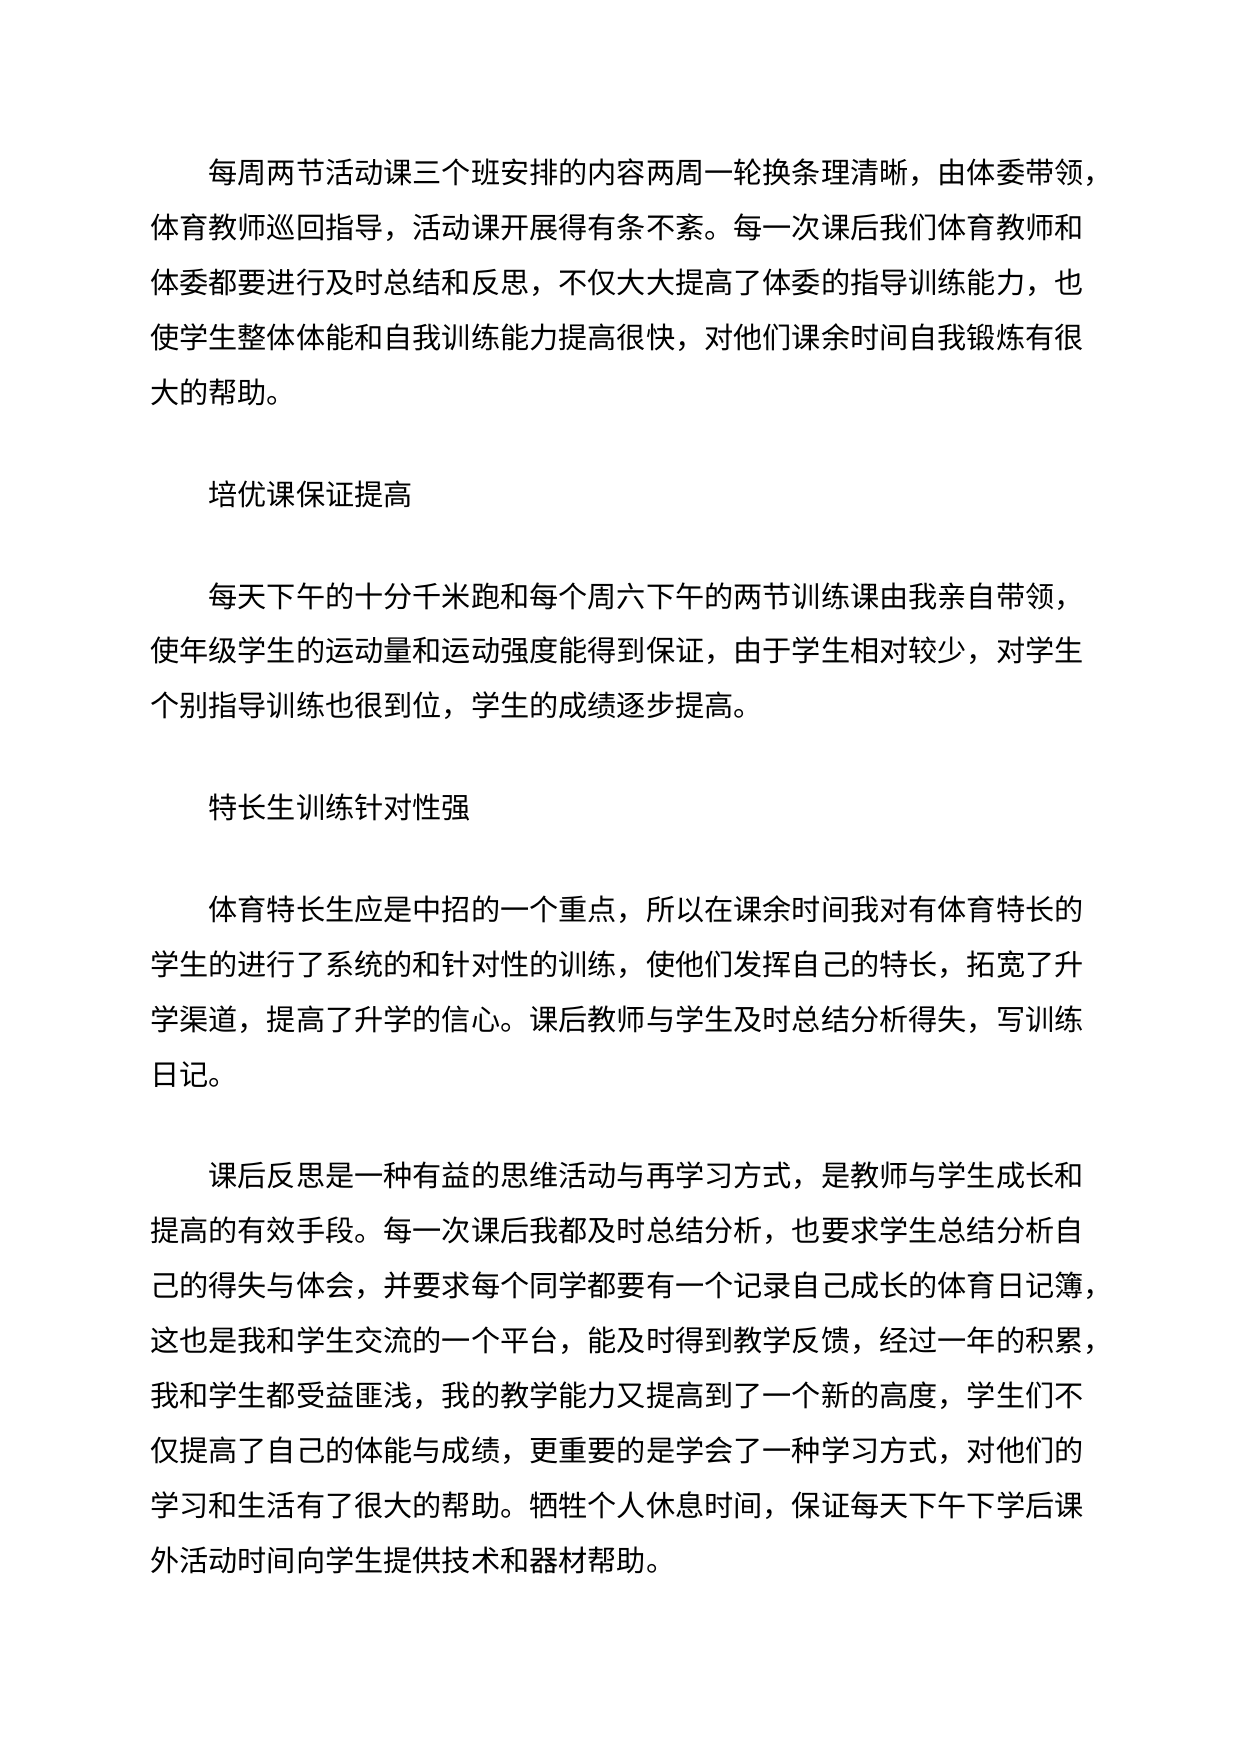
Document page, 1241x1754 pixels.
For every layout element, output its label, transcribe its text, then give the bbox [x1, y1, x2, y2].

text 体育特长生应是中招的一个重点，所以在课余时间我对有体育特长的学生的进行了系统的和针对性的训练，使他们发挥自己的特长，拓宽了升学渠道，提高了升学的信心。课后教师与学生及时总结分析得失，写训练日记。 [150, 886, 1090, 1093]
text 课后反思是一种有益的思维活动与再学习方式，是教师与学生成长和提高的有效手段。每一次课后我都及时总结分析，也要求学生总结分析自己的得失与体会，并要求每个同学都要有一个记录自己成长的体育日记簿，这也是我和学生交流的一个平台，能及时得到教学反馈，经过一年的积累，我和学生都受益匪浅，我的教学能力又提高到了一个新的高度，学生们不仅提高了自己的体能与成绩，更重要的是学会了一种学习方式，对他们的学习和生活有了很大的帮助。牺牲个人休息时间，保证每天下午下学后课外活动时间向学生提供技术和器材帮助。 [150, 1153, 1090, 1579]
text 每周两节活动课三个班安排的内容两周一轮换条理清晰，由体委带领，体育教师巡回指导，活动课开展得有条不紊。每一次课后我们体育教师和体委都要进行及时总结和反思，不仅大大提高了体委的指导训练能力，也使学生整体体能和自我训练能力提高很快，对他们课余时间自我锻炼有很大的帮助。 [150, 150, 1090, 412]
text 培优课保证提高 [150, 471, 1090, 514]
text 特长生训练针对性强 [150, 785, 1090, 827]
text 每天下午的十分千米跑和每个周六下午的两节训练课由我亲自带领，使年级学生的运动量和运动强度能得到保证，由于学生相对较少，对学生个别指导训练也很到位，学生的成绩逐步提高。 [150, 573, 1090, 725]
